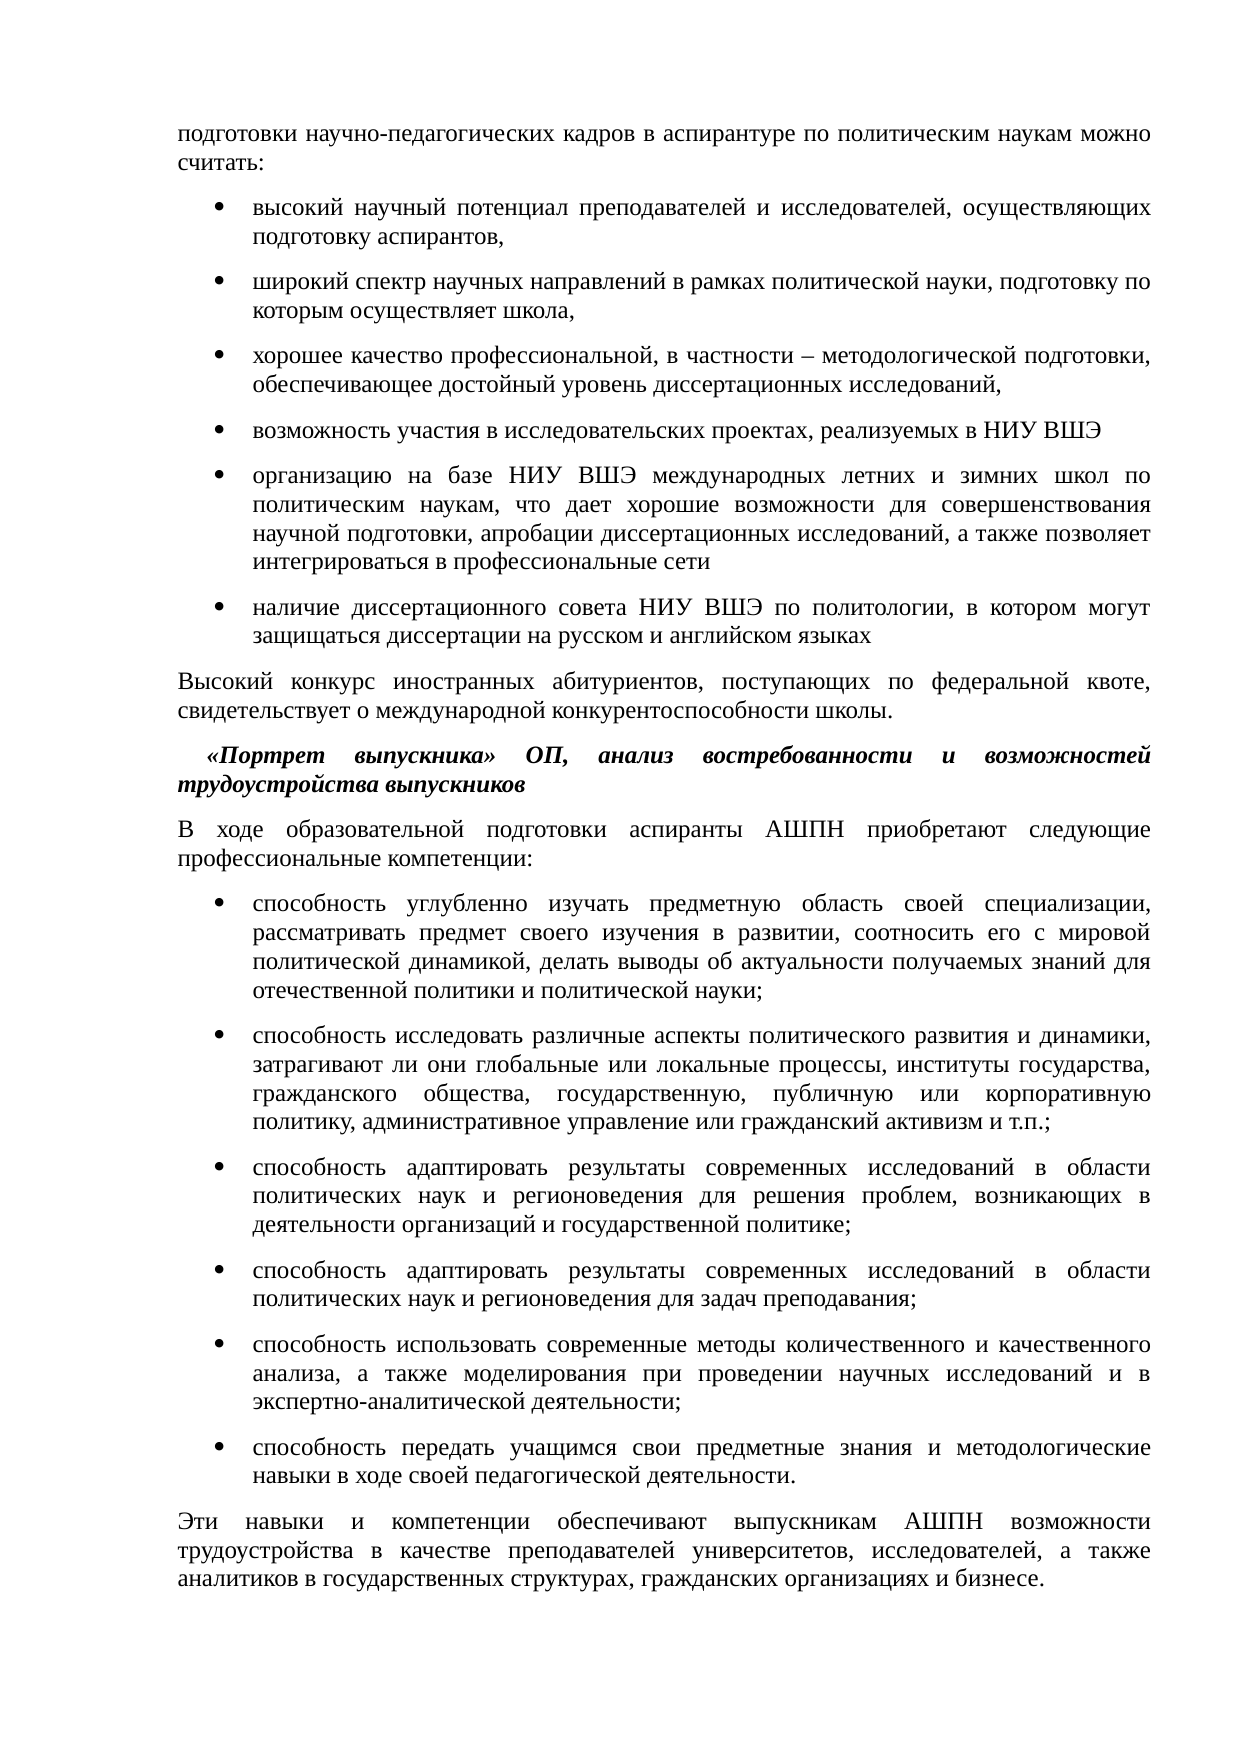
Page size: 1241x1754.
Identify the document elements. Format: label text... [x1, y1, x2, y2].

text «Портрет выпускника» ОП, анализ востребованности и возможностей трудоустройства выпускников [177, 740, 1152, 798]
list способность использовать современные методы количественного и качественного анализа, а также моделирования при проведении научных исследований и в экспертно-аналитической деятельности; [215, 1329, 1152, 1415]
list организацию на базе НИУ ВШЭ международных летних и зимних школ по политическим наукам, что дает хорошие возможности для совершенствования научной подготовки, апробации диссертационных исследований, а также позволяет интегрироваться в профессиональные сети [215, 460, 1152, 575]
list возможность участия в исследовательских проектах, реализуемых в НИУ ВШЭ [215, 415, 1152, 443]
list наличие диссертационного совета НИУ ВШЭ по политологии, в котором могут защищаться диссертации на русском и английском языках [215, 592, 1152, 649]
list широкий спектр научных направлений в рамках политической науки, подготовку по которым осуществляет школа, [215, 266, 1152, 324]
text В ходе образовательной подготовки аспиранты АШПН приобретают следующие профессиональные компетенции: [177, 814, 1152, 872]
list способность адаптировать результаты современных исследований в области политических наук и регионоведения для задач преподавания; [215, 1255, 1152, 1312]
list способность адаптировать результаты современных исследований в области политических наук и регионоведения для решения проблем, возникающих в деятельности организаций и государственной политике; [215, 1152, 1152, 1238]
list способность передать учащимся свои предметные знания и методологические навыки в ходе своей педагогической деятельности. [215, 1432, 1152, 1489]
list хорошее качество профессиональной, в частности – методологической подготовки, обеспечивающее достойный уровень диссертационных исследований, [215, 341, 1152, 398]
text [177, 118, 1152, 176]
list способность углубленно изучать предметную область своей специализации, рассматривать предмет своего изучения в развитии, соотносить его с мировой политической динамикой, делать выводы об актуальности получаемых знаний для отечественной политики и политической науки; [215, 888, 1152, 1003]
text Высокий конкурс иностранных абитуриентов, поступающих по федеральной квоте, свидетельствует о международной конкурентоспособности школы. [177, 666, 1152, 723]
list способность исследовать различные аспекты политического развития и динамики, затрагивают ли они глобальные или локальные процессы, институты государства, гражданского общества, государственную, публичную или корпоративную политику, административное управление или гражданский активизм и т.п.; [215, 1020, 1152, 1135]
text Эти навыки и компетенции обеспечивают выпускникам АШПН возможности трудоустройства в качестве преподавателей университетов, исследователей, а также аналитиков в государственных структурах, гражданских организациях и бизнесе. [177, 1506, 1152, 1592]
list высокий научный потенциал преподавателей и исследователей, осуществляющих подготовку аспирантов, [215, 192, 1152, 250]
